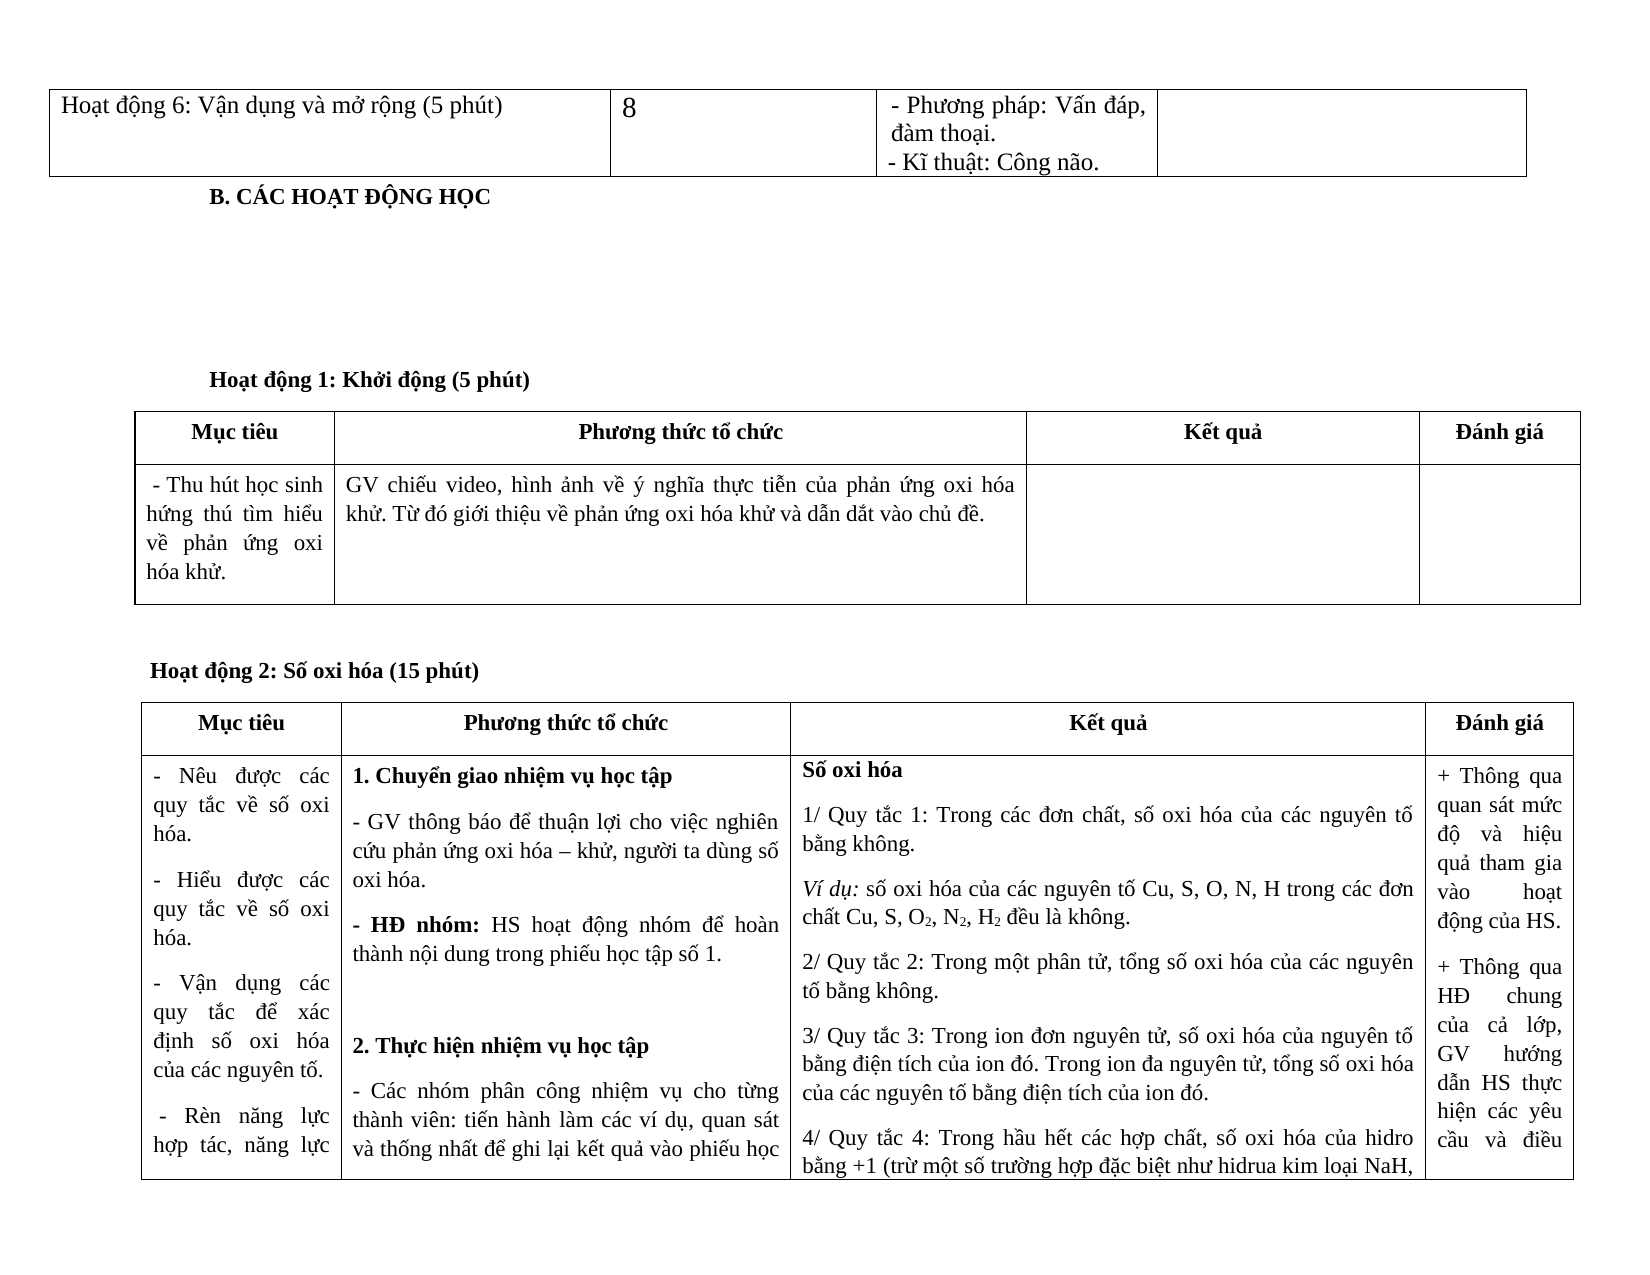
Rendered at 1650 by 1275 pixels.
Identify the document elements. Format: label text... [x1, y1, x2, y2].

table_cell Hoạt động 6: Vận dụng và mở rộng (5 phút) [50, 90, 610, 176]
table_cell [342, 756, 790, 1178]
table_header Phương thức tổ chức [342, 703, 790, 755]
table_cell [142, 756, 341, 1178]
table_cell 8 [611, 90, 876, 176]
text Hoạt động 1: Khởi động (5 phút) [150, 366, 1565, 392]
table_cell [1027, 465, 1419, 604]
table_header Đánh giá [1426, 703, 1573, 755]
table_cell GV chiếu video, hình ảnh về ý nghĩa thực tiễn của phản ứng oxi hóa khử. Từ đó giới thiệu về phản ứng oxi hóa khử và dẫn dắt vào chủ đề. [335, 465, 1026, 604]
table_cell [791, 756, 1425, 1178]
table_header Kết quả [791, 703, 1425, 755]
table_cell - Phương pháp: Vấn đáp, đàm thoại. - Kĩ thuật: Công não. [877, 90, 1157, 176]
table_header Mục tiêu [142, 703, 341, 755]
table_header Đánh giá [1420, 412, 1580, 464]
table_header Mục tiêu [136, 412, 334, 464]
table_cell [1426, 756, 1573, 1178]
text Hoạt động 2: Số oxi hóa (15 phút) [150, 657, 1565, 683]
text B. CÁC HOẠT ĐỘNG HỌC [150, 183, 1565, 209]
table_header Kết quả [1027, 412, 1419, 464]
table_header Phương thức tổ chức [335, 412, 1026, 464]
table_cell - Thu hút học sinh hứng thú tìm hiểu về phản ứng oxi hóa khử. [136, 465, 334, 604]
table_cell [1420, 465, 1580, 604]
